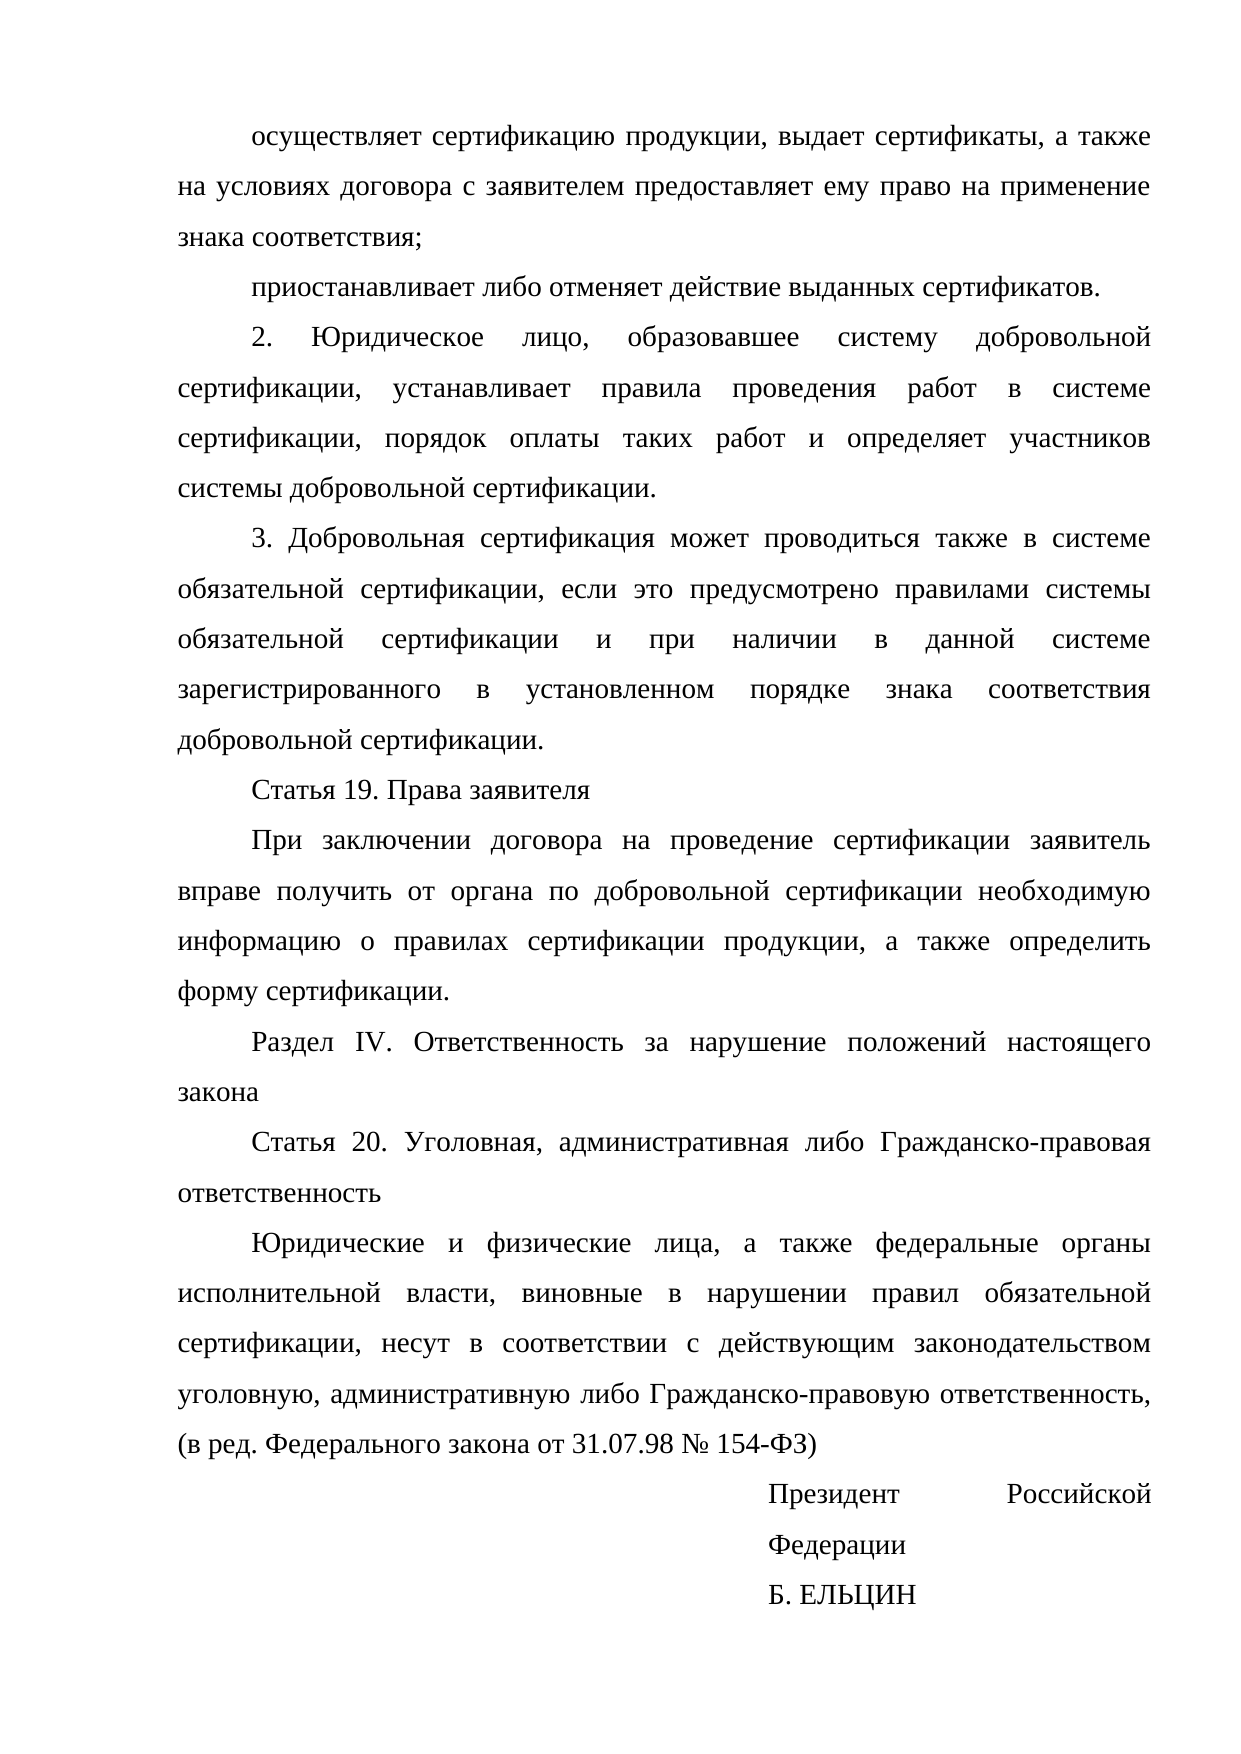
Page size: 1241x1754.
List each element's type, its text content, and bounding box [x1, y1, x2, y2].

text Статья 20. Уголовная, административная либо Гражданско-правовая ответственность [177, 1124, 1152, 1208]
text 2. Юридическое лицо, образовавшее систему добровольной сертификации, устанавливает правила проведения работ в системе сертификации, порядок оплаты таких работ и определяет участников системы добровольной сертификации. [177, 319, 1152, 504]
text Юридические и физические лица, а также федеральные органы исполнительной власти, виновные в нарушении правил обязательной сертификации, несут в соответствии с действующим законодательством уголовную, административную либо Гражданско-правовую ответственность, (в ред. Федерального закона от 31.07.98 № 154-ФЗ) [177, 1225, 1152, 1460]
text 3. Добровольная сертификация может проводиться также в системе обязательной сертификации, если это предусмотрено правилами системы обязательной сертификации и при наличии в данной системе зарегистрированного в установленном порядке знака соответствия добровольной сертификации. [177, 521, 1152, 755]
text приостанавливает либо отменяет действие выданных сертификатов. [177, 269, 1152, 303]
text Б. ЕЛЬЦИН [768, 1577, 1152, 1611]
text Раздел IV. Ответственность за нарушение положений настоящего закона [177, 1024, 1152, 1108]
text При заключении договора на проведение сертификации заявитель вправе получить от органа по добровольной сертификации необходимую информацию о правилах сертификации продукции, а также определить форму сертификации. [177, 822, 1152, 1007]
text Статья 19. Права заявителя [177, 772, 1152, 806]
text осуществляет сертификацию продукции, выдает сертификаты, а также на условиях договора с заявителем предоставляет ему право на применение знака соответствия; [177, 118, 1152, 252]
text Президент Российской Федерации [768, 1477, 1152, 1560]
